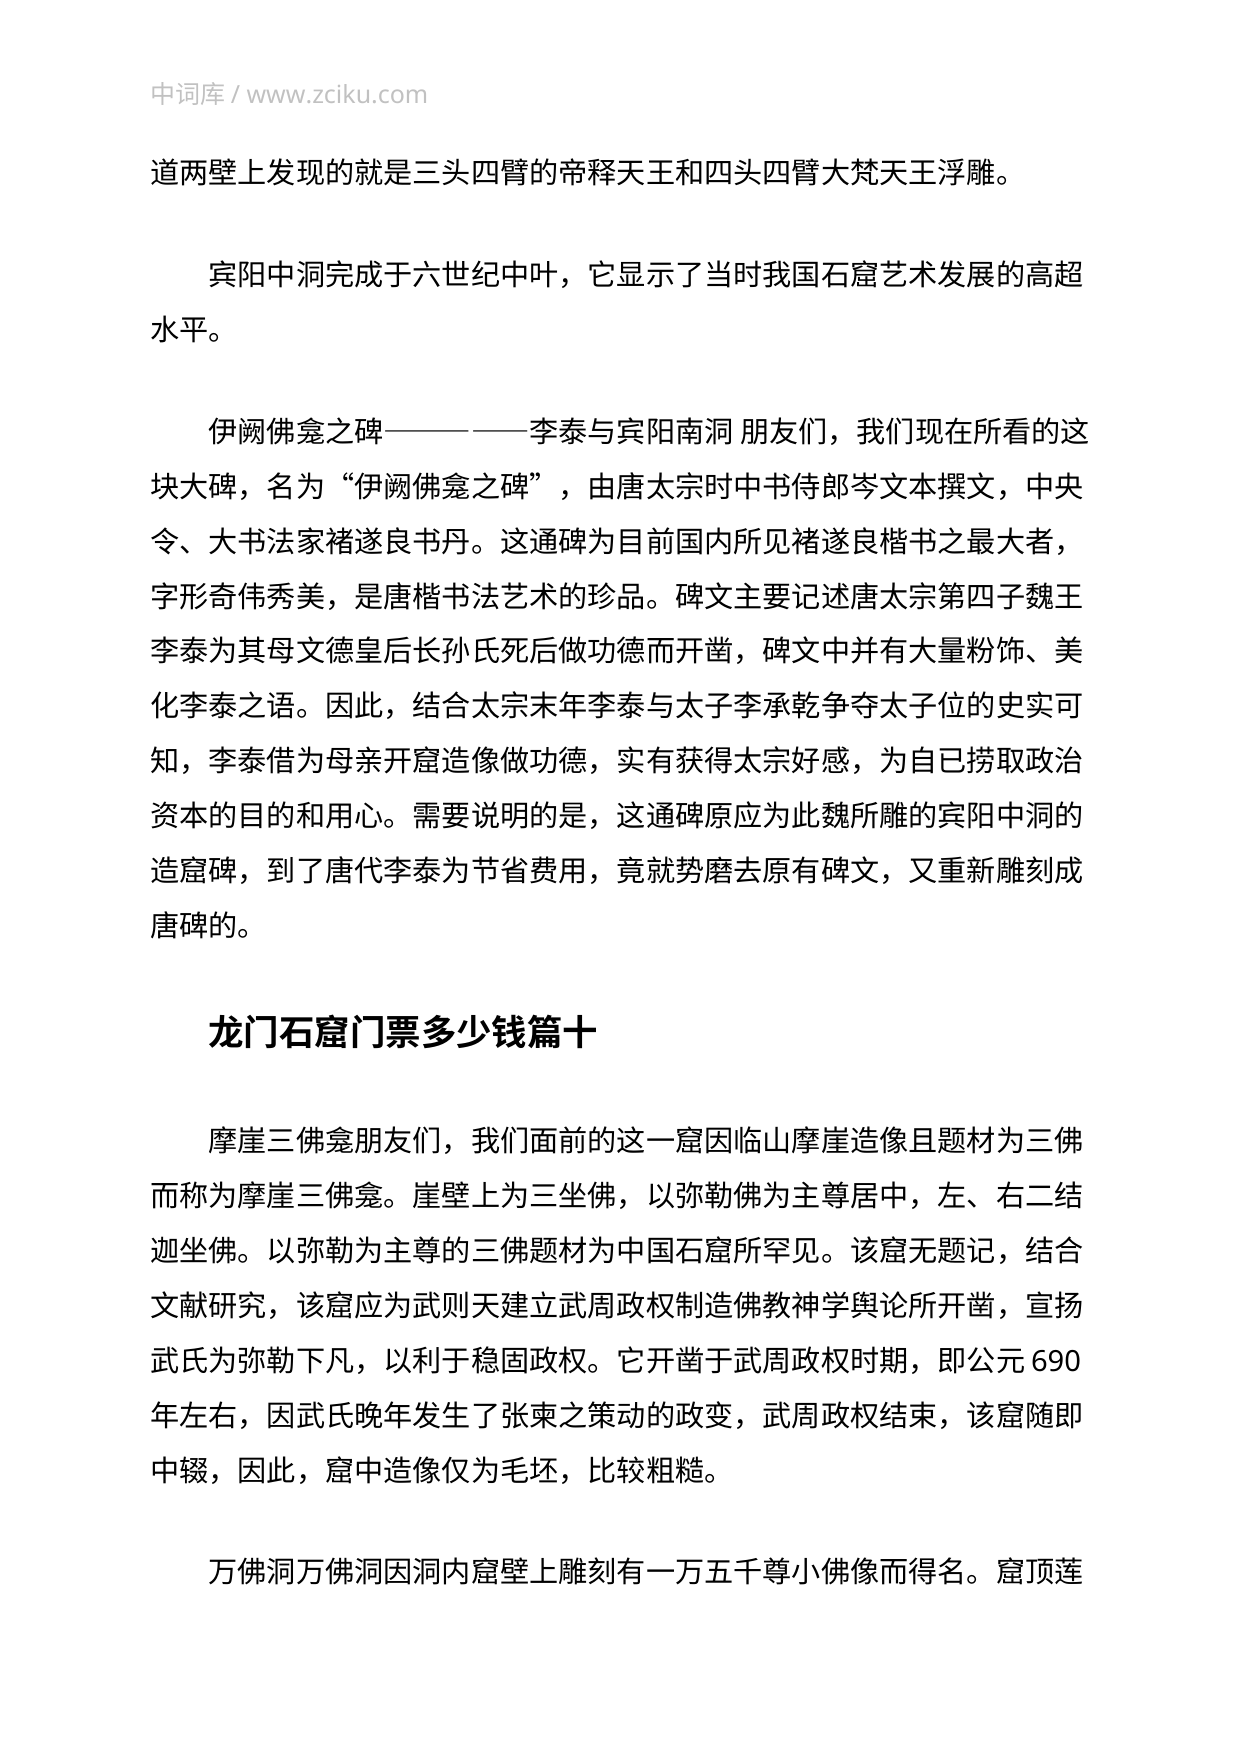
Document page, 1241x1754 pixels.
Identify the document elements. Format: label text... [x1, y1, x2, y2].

text 伊阙佛龛之碑—————李泰与宾阳南洞 朋友们，我们现在所看的这块大碑，名为“伊阙佛龛之碑”，由唐太宗时中书侍郎岑文本撰文，中央令、大书法家褚遂良书丹。这通碑为目前国内所见褚遂良楷书之最大者，字形奇伟秀美，是唐楷书法艺术的珍品。碑文主要记述唐太宗第四子魏王李泰为其母文德皇后长孙氏死后做功德而开凿，碑文中并有大量粉饰、美化李泰之语。因此，结合太宗末年李泰与太子李承乾争夺太子位的史实可知，李泰借为母亲开窟造像做功德，实有获得太宗好感，为自已捞取政治资本的目的和用心。需要说明的是，这通碑原应为此魏所雕的宾阳中洞的造窟碑，到了唐代李泰为节省费用，竟就势磨去原有碑文，又重新雕刻成唐碑的。 [150, 408, 1090, 945]
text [150, 150, 1090, 192]
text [150, 1549, 1090, 1591]
text 摩崖三佛龛朋友们，我们面前的这一窟因临山摩崖造像且题材为三佛而称为摩崖三佛龛。崖壁上为三坐佛，以弥勒佛为主尊居中，左、右二结迦坐佛。以弥勒为主尊的三佛题材为中国石窟所罕见。该窟无题记，结合文献研究，该窟应为武则天建立武周政权制造佛教神学舆论所开凿，宣扬武氏为弥勒下凡，以利于稳固政权。它开凿于武周政权时期，即公元690年左右，因武氏晚年发生了张柬之策动的政变，武周政权结束，该窟随即中辍，因此，窟中造像仅为毛坯，比较粗糙。 [150, 1118, 1090, 1489]
text 宾阳中洞完成于六世纪中叶，它显示了当时我国石窟艺术发展的高超水平。 [150, 252, 1090, 349]
text 龙门石窟门票多少钱篇十 [150, 1004, 1090, 1056]
